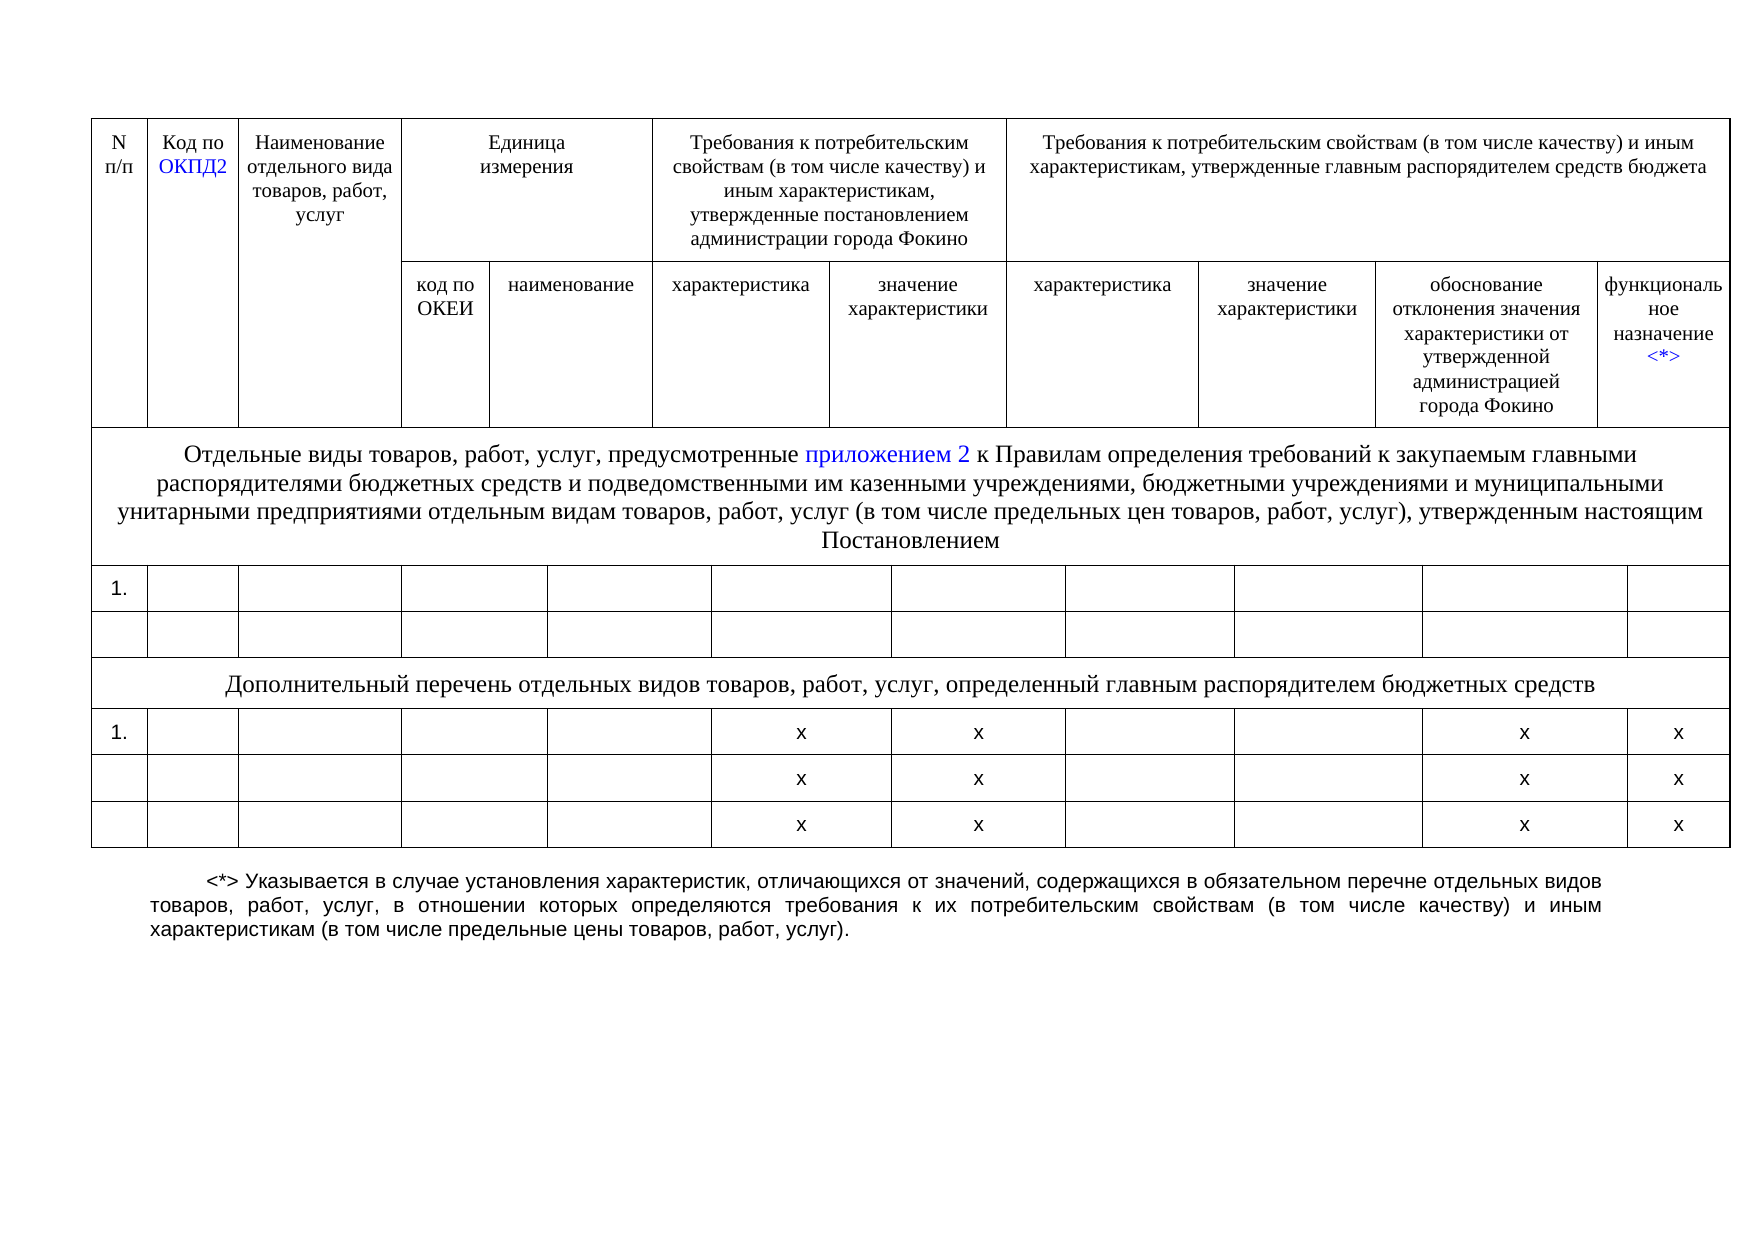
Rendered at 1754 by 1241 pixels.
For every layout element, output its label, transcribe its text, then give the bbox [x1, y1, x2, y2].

table_cell [92, 802, 147, 847]
table_cell 1. [92, 709, 147, 754]
table_cell [1235, 709, 1422, 754]
table_cell значение характеристики [830, 262, 1006, 427]
table_cell [402, 709, 547, 754]
table_cell x [712, 709, 891, 754]
table_cell [1066, 802, 1234, 847]
table_cell х [1628, 755, 1729, 801]
table_cell [1235, 755, 1422, 801]
table_header Требования к потребительским свойствам (в том числе качеству) и иным характеристикам, утвержденные главным распорядителем средств бюджета [1007, 119, 1729, 261]
table_cell [712, 612, 891, 657]
table_cell характеристика [1007, 262, 1198, 427]
table_cell [1066, 566, 1234, 611]
table_cell [1423, 612, 1627, 657]
table_cell [148, 612, 238, 657]
table_cell [1235, 802, 1422, 847]
table_cell [148, 709, 238, 754]
table_cell [402, 802, 547, 847]
table_cell [548, 709, 711, 754]
table_cell [1066, 709, 1234, 754]
text <*> Указывается в случае установления характеристик, отличающихся от значений, содержащихся в обязательном перечне отдельных видов товаров, работ, услуг, в отношении которых определяются требования к их потребительским свойствам (в том числе качеству) и иным характеристикам (в том числе предельные цены товаров, работ, услуг). [150, 869, 1604, 941]
table_header Требования к потребительским свойствам (в том числе качеству) и иным характеристикам, утвержденные постановлением администрации города Фокино [653, 119, 1006, 261]
table_cell [402, 612, 547, 657]
table_cell [1628, 566, 1729, 611]
table_cell Дополнительный перечень отдельных видов товаров, работ, услуг, определенный главным распорядителем бюджетных средств [92, 658, 1729, 708]
table_cell [1235, 612, 1422, 657]
table_cell x [892, 802, 1065, 847]
table_cell [1423, 566, 1627, 611]
table_cell [548, 612, 711, 657]
table_cell код по ОКЕИ [402, 262, 489, 427]
table_cell [239, 802, 401, 847]
table_cell x [892, 755, 1065, 801]
table_cell характеристика [653, 262, 829, 427]
table_cell значение характеристики [1199, 262, 1375, 427]
table_cell [548, 566, 711, 611]
table_cell функциональное назначение <*> [1598, 262, 1729, 427]
table_cell [148, 802, 238, 847]
table_header Единица измерения [402, 119, 652, 261]
table_cell [92, 612, 147, 657]
table_cell обоснование отклонения значения характеристики от утвержденной администрацией города Фокино [1376, 262, 1597, 427]
table_cell [892, 566, 1065, 611]
table_cell х [1423, 755, 1627, 801]
table_cell [92, 755, 147, 801]
table_cell x [892, 709, 1065, 754]
table_cell [1066, 612, 1234, 657]
table_header Код по ОКПД2 [148, 119, 238, 427]
table_cell [892, 612, 1065, 657]
table_cell 1. [92, 566, 147, 611]
table_cell [239, 755, 401, 801]
table_cell [239, 709, 401, 754]
table_cell х [1628, 802, 1729, 847]
table_cell [239, 612, 401, 657]
table_header N п/п [92, 119, 147, 427]
table_cell [1066, 755, 1234, 801]
table_cell [239, 566, 401, 611]
table_cell [712, 566, 891, 611]
table_cell x [712, 802, 891, 847]
table_cell [148, 566, 238, 611]
table_cell [402, 755, 547, 801]
table_cell [548, 802, 711, 847]
table_cell x [712, 755, 891, 801]
table_cell [1235, 566, 1422, 611]
table_cell [148, 755, 238, 801]
table_cell х [1423, 802, 1627, 847]
table_cell х [1628, 709, 1729, 754]
table_cell х [1423, 709, 1627, 754]
table_header Наименование отдельного вида товаров, работ, услуг [239, 119, 401, 427]
table_cell Отдельные виды товаров, работ, услуг, предусмотренные приложением 2 к Правилам определения требований к закупаемым главными распорядителями бюджетных средств и подведомственными им казенными учреждениями, бюджетными учреждениями и муниципальными унитарными предприятиями отдельным видам товаров, работ, услуг (в том числе предельных цен товаров, работ, услуг), утвержденным настоящим Постановлением [92, 428, 1729, 564]
table_cell [402, 566, 547, 611]
table_cell наименование [490, 262, 652, 427]
table_cell [548, 755, 711, 801]
table_cell [1628, 612, 1729, 657]
